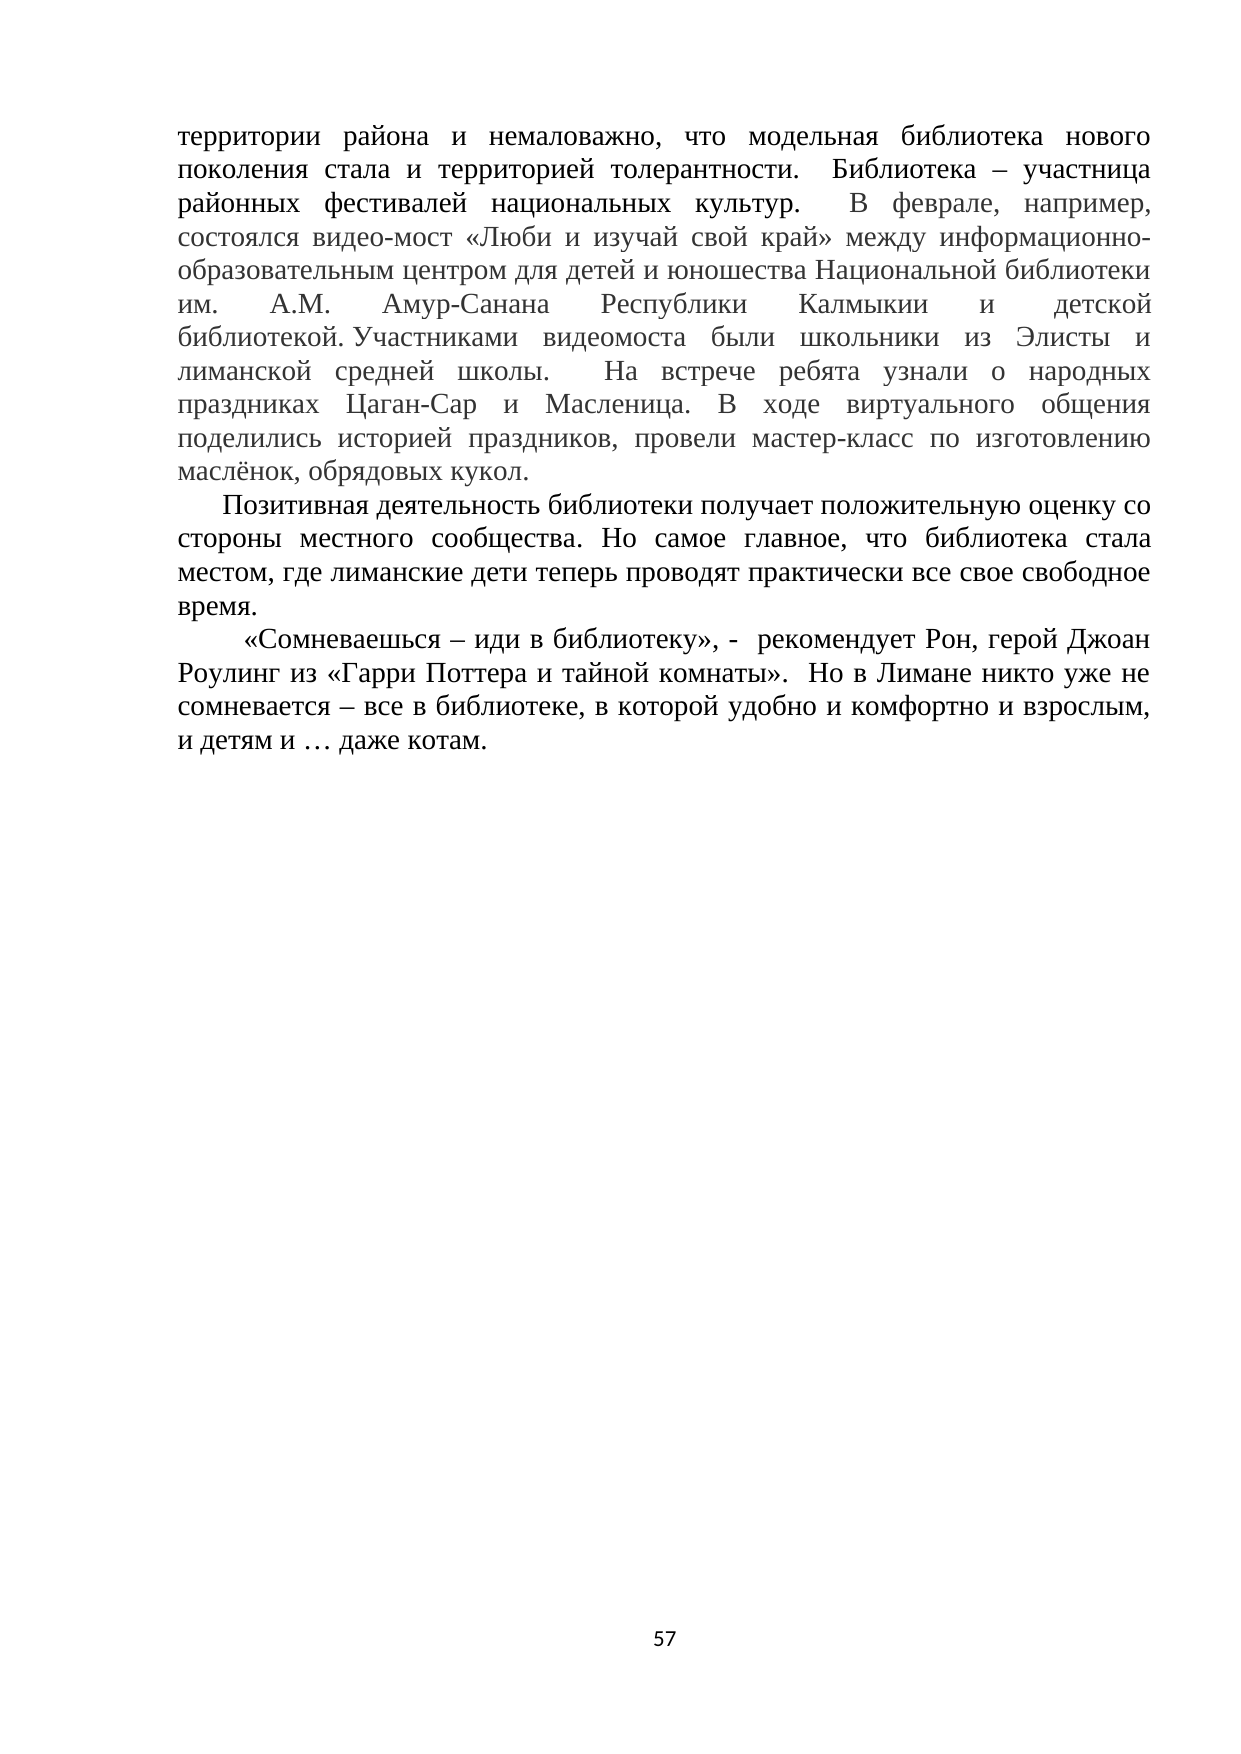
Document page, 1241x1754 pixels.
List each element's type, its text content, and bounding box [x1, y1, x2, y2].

text «Сомневаешься – иди в библиотеку», - рекомендует Рон, герой Джоан Роулинг из «Гарри Поттера и тайной комнаты». Но в Лимане никто уже не сомневается – все в библиотеке, в которой удобно и комфортно и взрослым, и детям и … даже котам. [177, 621, 1152, 755]
text Позитивная деятельность библиотеки получает положительную оценку со стороны местного сообщества. Но самое главное, что библиотека стала местом, где лиманские дети теперь проводят практически все свое свободное время. [177, 487, 1152, 621]
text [177, 118, 1152, 219]
